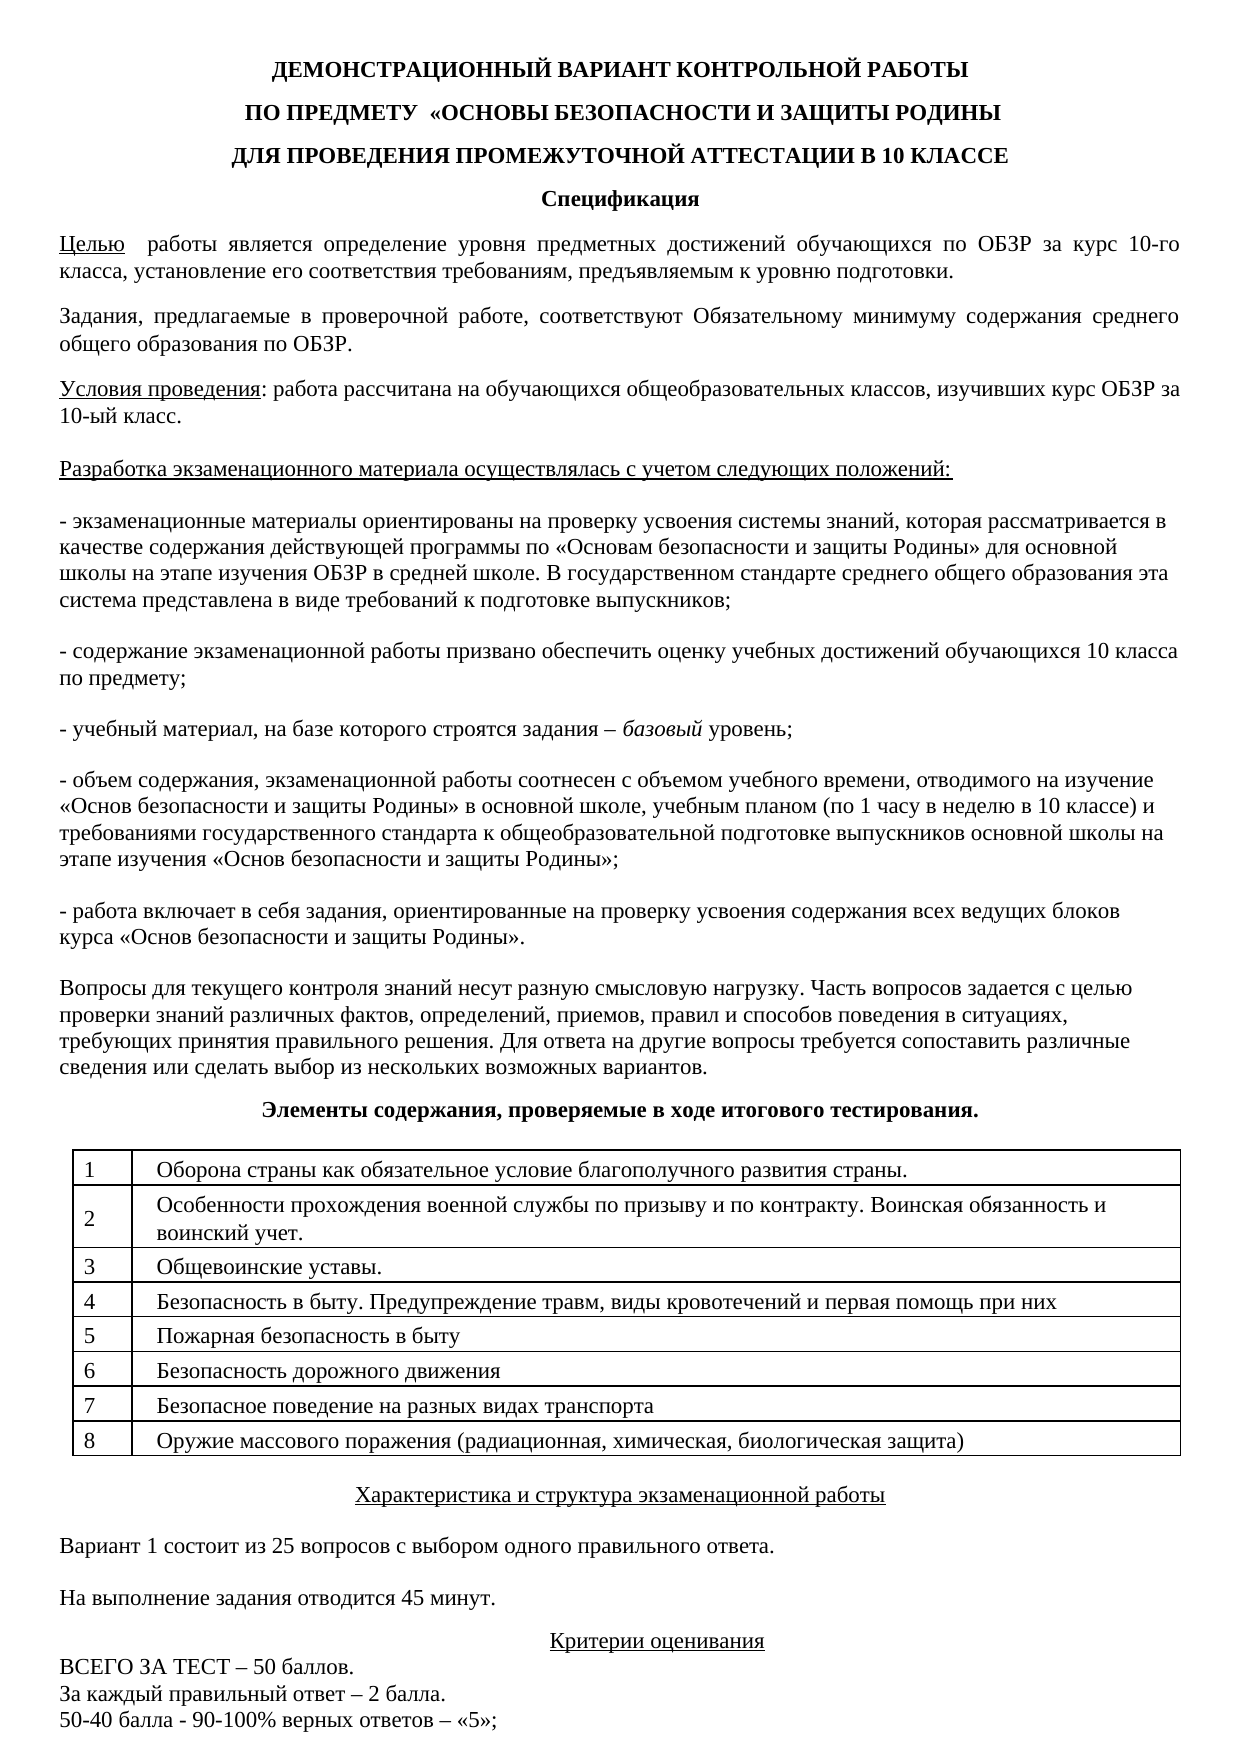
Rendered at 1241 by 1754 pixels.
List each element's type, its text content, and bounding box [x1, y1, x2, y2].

text 50-40 балла - 90-100% верных ответов – «5»; [59, 1706, 1181, 1732]
table_header 1 [74, 1151, 131, 1184]
text - содержание экзаменационной работы призвано обеспечить оценку учебных достижений обучающихся 10 класса по предмету; [59, 637, 1181, 690]
text Целью работы является определение уровня предметных достижений обучающихся по ОБЗР за курс 10-го класса, установление его соответствия требованиям, предъявляемым к уровню подготовки. [59, 229, 1181, 284]
text - объем содержания, экзаменационной работы соотнесен с объемом учебного времени, отводимого на изучение «Основ безопасности и защиты Родины» в основной школе, учебным планом (по 1 часу в неделю в 10 классе) и требованиями государственного стандарта к общеобразовательной подготовке выпускников основной школы на этапе изучения «Основ безопасности и защиты Родины»; [59, 766, 1181, 872]
text Спецификация [59, 185, 1181, 211]
text - экзаменационные материалы ориентированы на проверку усвоения системы знаний, которая рассматривается в качестве содержания действующей программы по «Основам безопасности и защиты Родины» для основной школы на этапе изучения ОБЗР в средней школе. В государственном стандарте среднего общего образования эта система представлена в виде требований к подготовке выпускников; [59, 507, 1181, 612]
text Разработка экзаменационного материала осуществлялась с учетом следующих положений: [59, 455, 1181, 482]
table_cell 5 [74, 1317, 131, 1351]
text Характеристика и структура экзаменационной работы [59, 1481, 1181, 1507]
text Элементы содержания, проверяемые в ходе итогового тестирования. [59, 1096, 1181, 1123]
table_cell 7 [74, 1387, 131, 1420]
text Условия проведения: работа рассчитана на обучающихся общеобразовательных классов, изучивших курс ОБЗР за 10-ый класс. [59, 374, 1181, 429]
text ДЛЯ ПРОВЕДЕНИЯ ПРОМЕЖУТОЧНОЙ АТТЕСТАЦИИ В 10 КЛАССЕ [59, 142, 1181, 168]
text ВСЕГО ЗА ТЕСТ – 50 баллов. [59, 1653, 1181, 1679]
table_cell 4 [74, 1283, 131, 1316]
text ДЕМОНСТРАЦИОННЫЙ ВАРИАНТ КОНТРОЛЬНОЙ РАБОТЫ [59, 56, 1181, 82]
text - работа включает в себя задания, ориентированные на проверку усвоения содержания всех ведущих блоков курса «Основ безопасности и защиты Родины». [59, 897, 1181, 949]
table_cell Безопасность в быту. Предупреждение травм, виды кровотечений и первая помощь при них [133, 1283, 1180, 1316]
table_cell 6 [74, 1352, 131, 1385]
text За каждый правильный ответ – 2 балла. [59, 1679, 1181, 1706]
text Критерии оценивания [59, 1627, 1181, 1653]
table_cell Безопасное поведение на разных видах транспорта [133, 1387, 1180, 1420]
text - учебный материал, на базе которого строятся задания – базовый уровень; [59, 715, 1181, 741]
table_cell 3 [74, 1248, 131, 1281]
table_cell Общевоинские уставы. [133, 1248, 1180, 1281]
text Вариант 1 состоит из 25 вопросов с выбором одного правильного ответа. [59, 1532, 1181, 1559]
text На выполнение задания отводится 45 минут. [59, 1584, 1181, 1610]
table_cell Безопасность дорожного движения [133, 1352, 1180, 1385]
table_cell Пожарная безопасность в быту [133, 1317, 1180, 1351]
table_cell 8 [74, 1422, 131, 1454]
table_cell Оружие массового поражения (радиационная, химическая, биологическая защита) [133, 1422, 1180, 1454]
text Задания, предлагаемые в проверочной работе, соответствуют Обязательному минимуму содержания среднего общего образования по ОБЗР. [59, 302, 1181, 356]
text ПО ПРЕДМЕТУ «ОСНОВЫ БЕЗОПАСНОСТИ И ЗАЩИТЫ РОДИНЫ [59, 99, 1181, 125]
table_cell 2 [74, 1186, 131, 1246]
text Вопросы для текущего контроля знаний несут разную смысловую нагрузку. Часть вопросов задается с целью проверки знаний различных фактов, определений, приемов, правил и способов поведения в ситуациях, требующих принятия правильного решения. Для ответа на другие вопросы требуется сопоставить различные сведения или сделать выбор из нескольких возможных вариантов. [59, 974, 1181, 1080]
table_header Оборона страны как обязательное условие благополучного развития страны. [133, 1151, 1180, 1184]
table_cell Особенности прохождения военной службы по призыву и по контракту. Воинская обязанность и воинский учет. [133, 1186, 1180, 1246]
